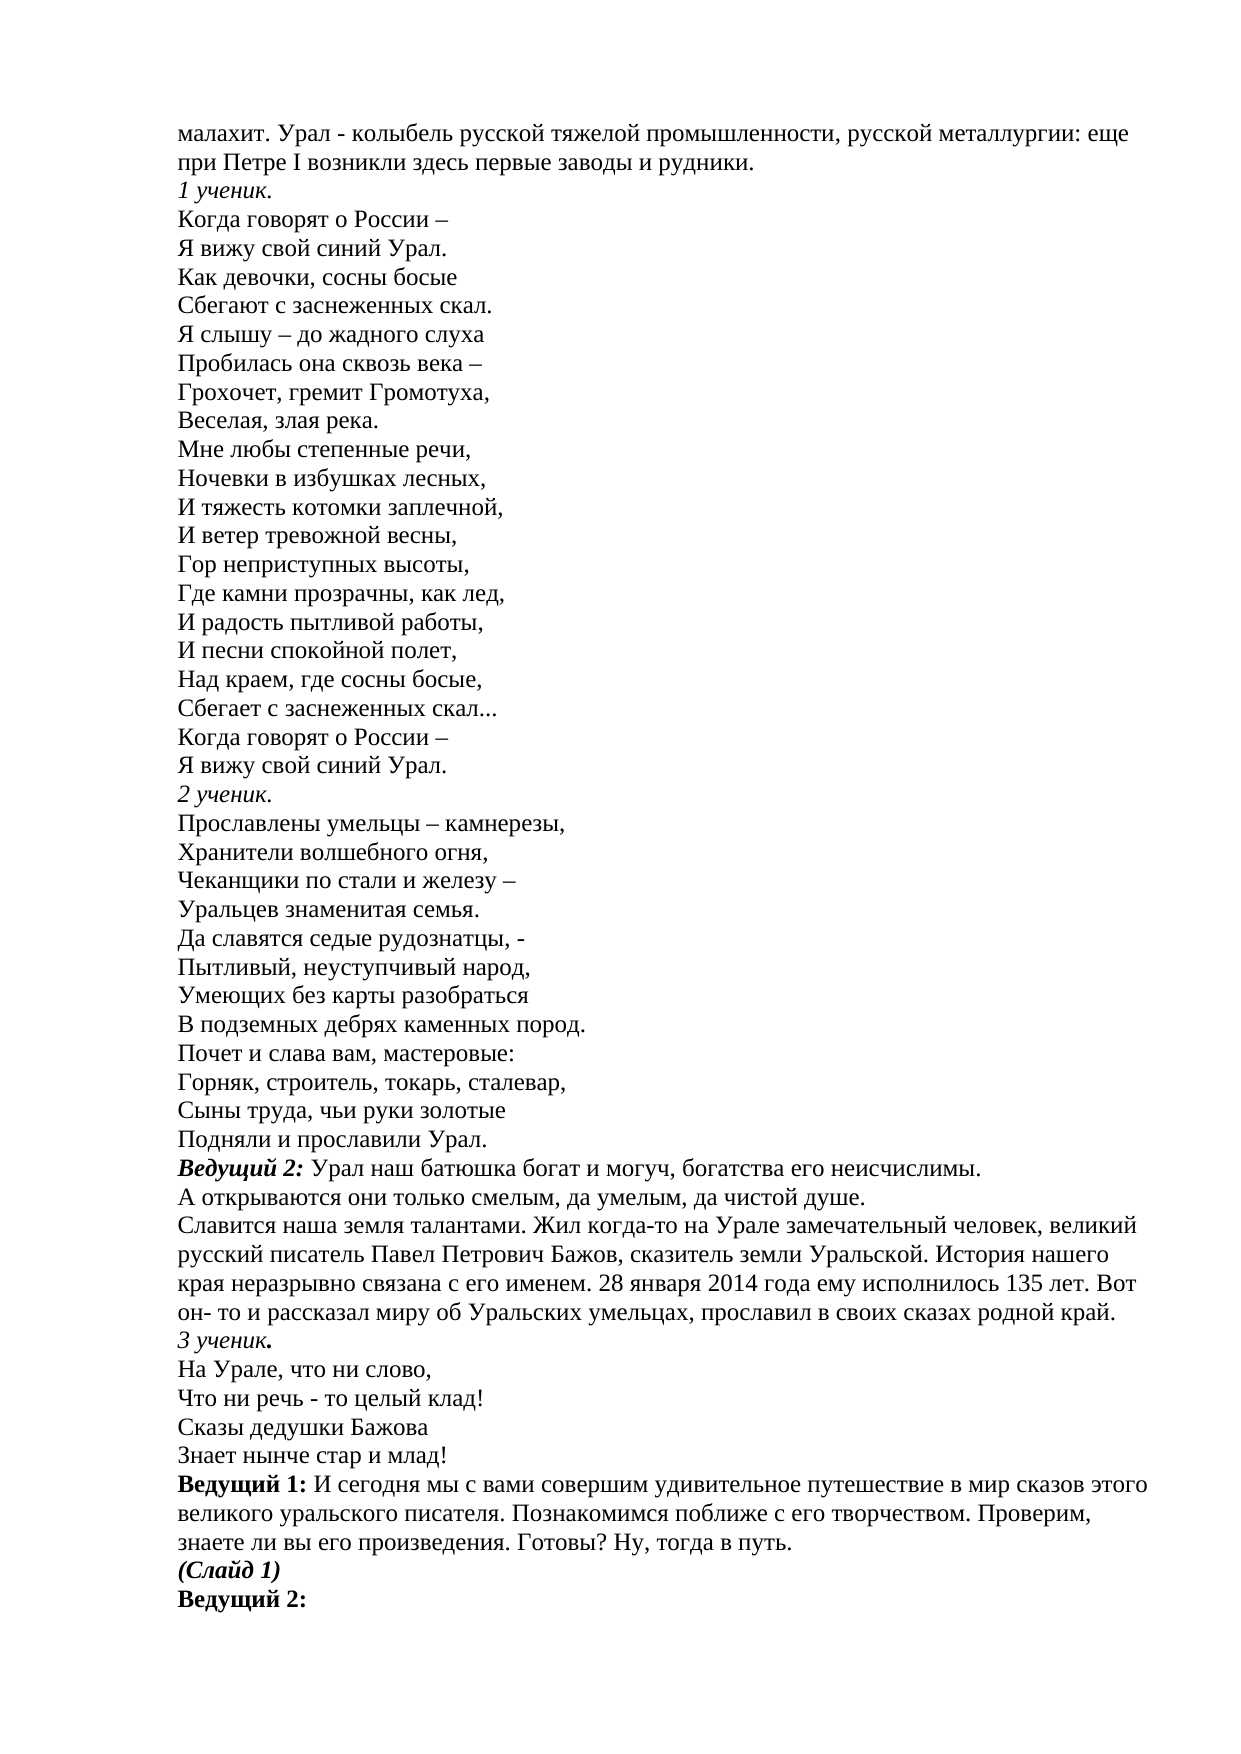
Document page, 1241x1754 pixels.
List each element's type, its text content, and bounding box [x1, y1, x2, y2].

text Когда говорят о России – Я вижу свой синий Урал. Как девочки, сосны босые Сбегают с заснеженных скал. Я слышу – до жадного слуха Пробилась она сквозь века – Грохочет, гремит Громотуха, Веселая, злая река. Мне любы степенные речи, Ночевки в избушках лесных, И тяжесть котомки заплечной, И ветер тревожной весны, Гор неприступных высоты, Где камни прозрачны, как лед, И радость пытливой работы, И песни спокойной полет, Над краем, где сосны босые, Сбегает с заснеженных скал... Когда говорят о России – Я вижу свой синий Урал. [177, 204, 1152, 779]
text 3 ученик. [177, 1326, 1152, 1354]
text (Слайд 1) [177, 1556, 1152, 1584]
text 1 ученик. [177, 176, 1152, 204]
text Ведущий 2: Урал наш батюшка богат и могуч, богатства его неисчислимы. [177, 1153, 1152, 1182]
text Ведущий 1: И сегодня мы с вами совершим удивительное путешествие в мир сказов этого великого уральского писателя. Познакомимся поближе с его творчеством. Проверим, знаете ли вы его произведения. Готовы? Ну, тогда в путь. [177, 1469, 1152, 1556]
text Ведущий 2: [177, 1584, 1152, 1613]
text На Урале, что ни слово, Что ни речь - то целый клад! Сказы дедушки Бажова Знает нынче стар и млад! [177, 1354, 1152, 1469]
text Славится наша земля талантами. Жил когда-то на Урале замечательный человек, великий русский писатель Павел Петрович Бажов, сказитель земли Уральской. История нашего края неразрывно связана с его именем. 28 января 2014 года ему исполнилось 135 лет. Вот он- то и рассказал миру об Уральских умельцах, прославил в своих сказах родной край. [177, 1211, 1152, 1326]
text Прославлены умельцы – камнерезы, Хранители волшебного огня, Чеканщики по стали и железу – Уральцев знаменитая семья. Да славятся седые рудознатцы, - Пытливый, неуступчивый народ, Умеющих без карты разобраться В подземных дебрях каменных пород. Почет и слава вам, мастеровые: Горняк, строитель, токарь, сталевар, Сыны труда, чьи руки золотые Подняли и прославили Урал. [177, 808, 1152, 1153]
text А открываются они только смелым, да умелым, да чистой душе. [177, 1182, 1152, 1211]
text 2 ученик. [177, 779, 1152, 808]
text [177, 118, 1152, 176]
